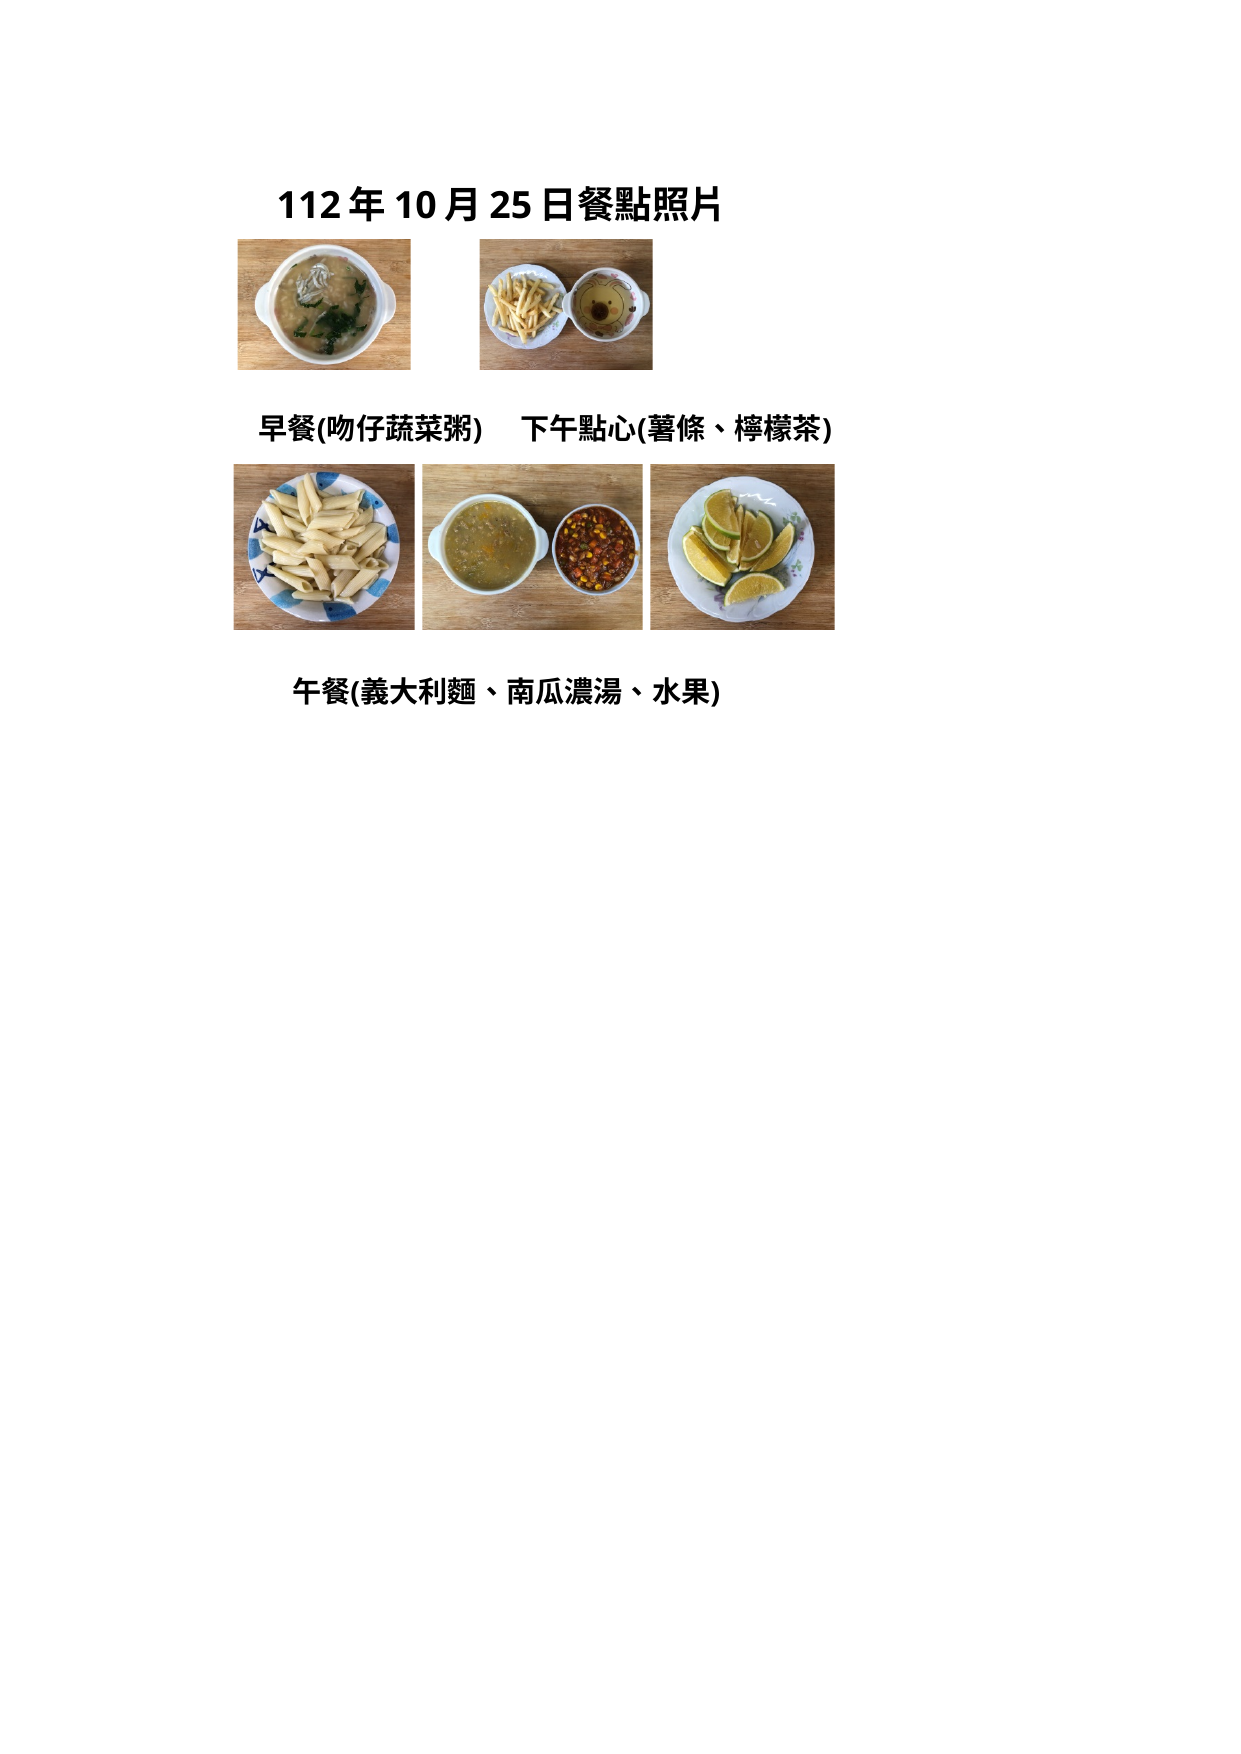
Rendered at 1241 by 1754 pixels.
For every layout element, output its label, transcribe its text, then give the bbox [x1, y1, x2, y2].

text 午餐(義大利麵、南瓜濃湯、水果) [150, 652, 1106, 727]
picture [237, 239, 411, 370]
text 112年10月25日餐點照片 [150, 164, 1106, 239]
picture [650, 464, 835, 630]
picture [233, 464, 415, 630]
text 早餐(吻仔蔬菜粥) 下午點心(薯條、檸檬茶) [150, 389, 1106, 464]
picture [422, 464, 643, 630]
picture [479, 239, 653, 370]
